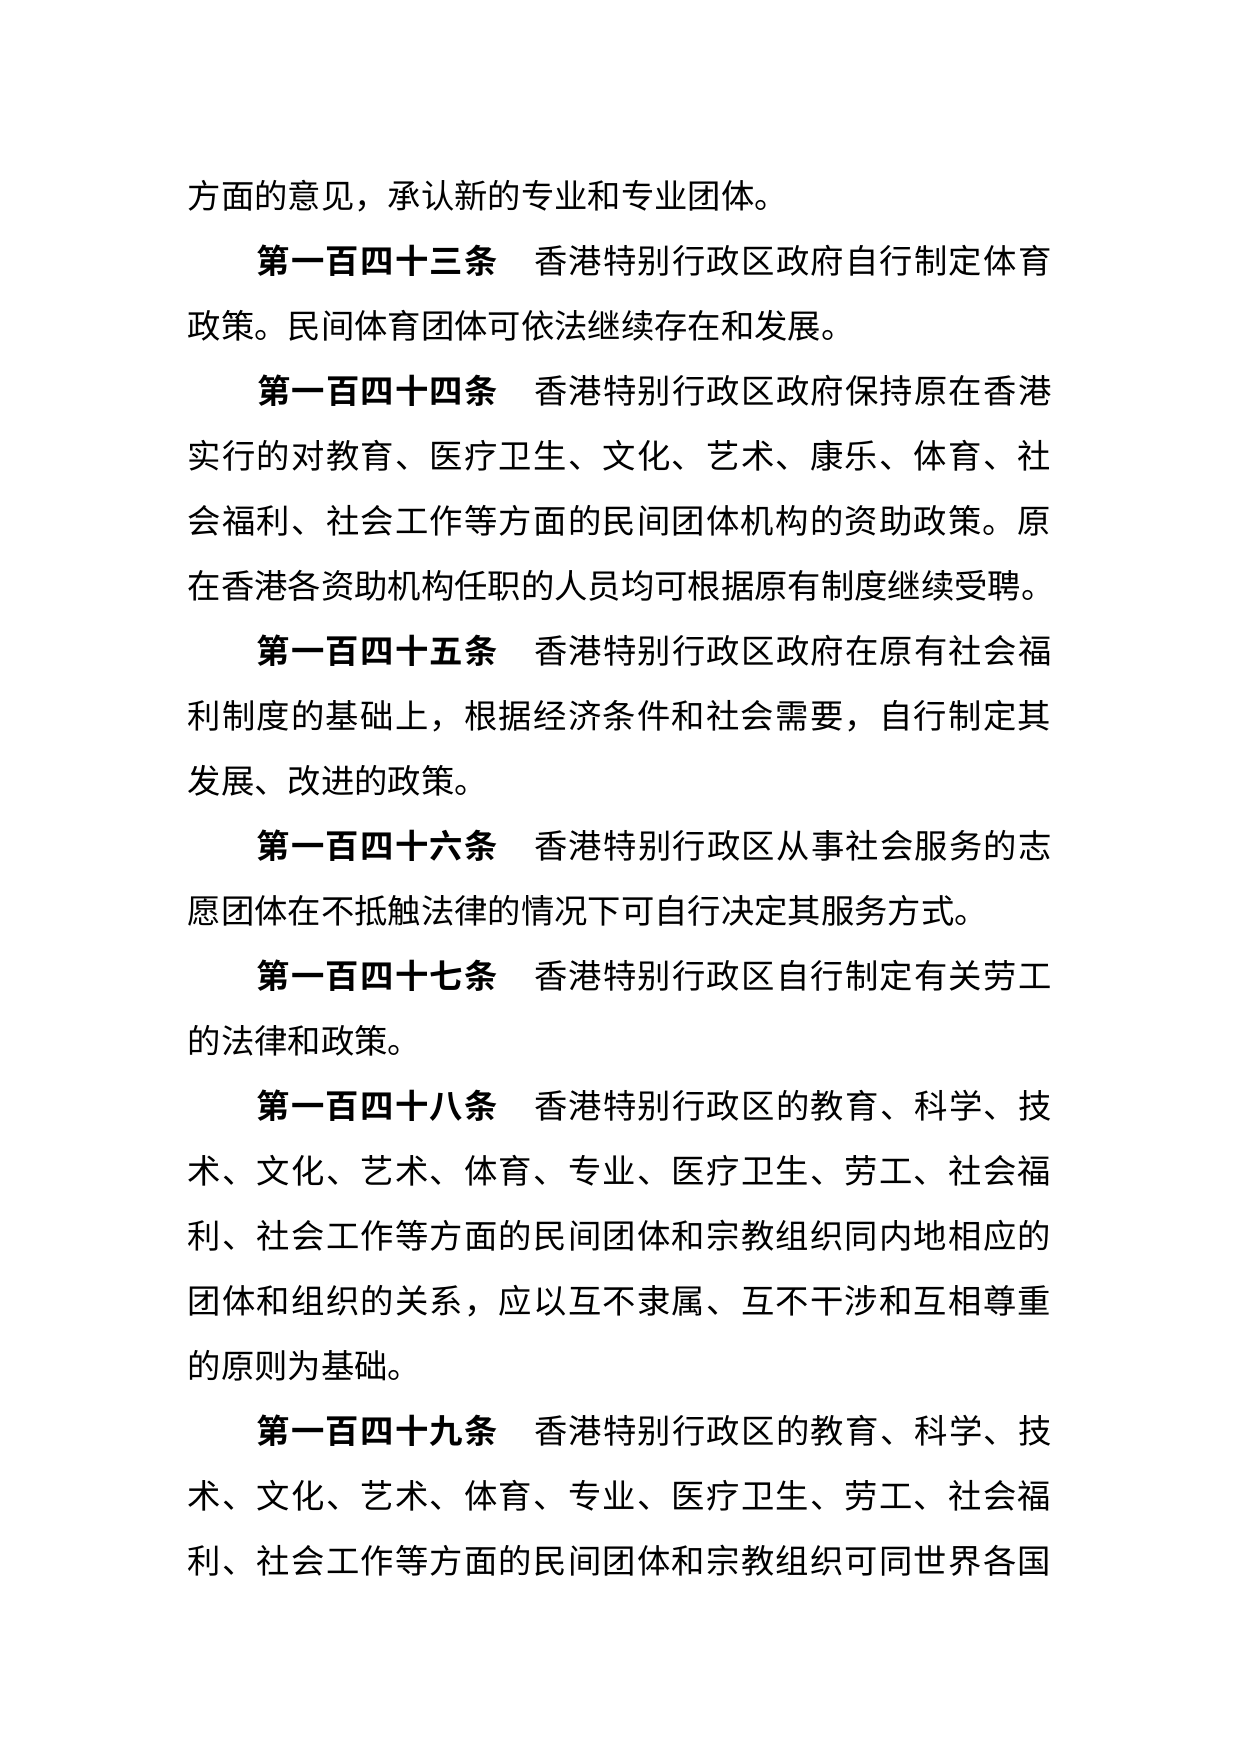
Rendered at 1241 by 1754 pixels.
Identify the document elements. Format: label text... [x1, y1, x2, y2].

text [187, 162, 1053, 227]
text 第一百四十四条 香港特别行政区政府保持原在香港实行的对教育、医疗卫生、文化、艺术、康乐、体育、社会福利、社会工作等方面的民间团体机构的资助政策。原在香港各资助机构任职的人员均可根据原有制度继续受聘。 [187, 357, 1053, 617]
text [187, 1397, 1053, 1592]
text 第一百四十五条 香港特别行政区政府在原有社会福利制度的基础上，根据经济条件和社会需要，自行制定其发展、改进的政策。 [187, 617, 1053, 812]
text 第一百四十六条 香港特别行政区从事社会服务的志愿团体在不抵触法律的情况下可自行决定其服务方式。 [187, 812, 1053, 942]
text 第一百四十八条 香港特别行政区的教育、科学、技术、文化、艺术、体育、专业、医疗卫生、劳工、社会福利、社会工作等方面的民间团体和宗教组织同内地相应的团体和组织的关系，应以互不隶属、互不干涉和互相尊重的原则为基础。 [187, 1072, 1053, 1397]
text 第一百四十三条 香港特别行政区政府自行制定体育政策。民间体育团体可依法继续存在和发展。 [187, 227, 1053, 357]
text 第一百四十七条 香港特别行政区自行制定有关劳工的法律和政策。 [187, 942, 1053, 1072]
